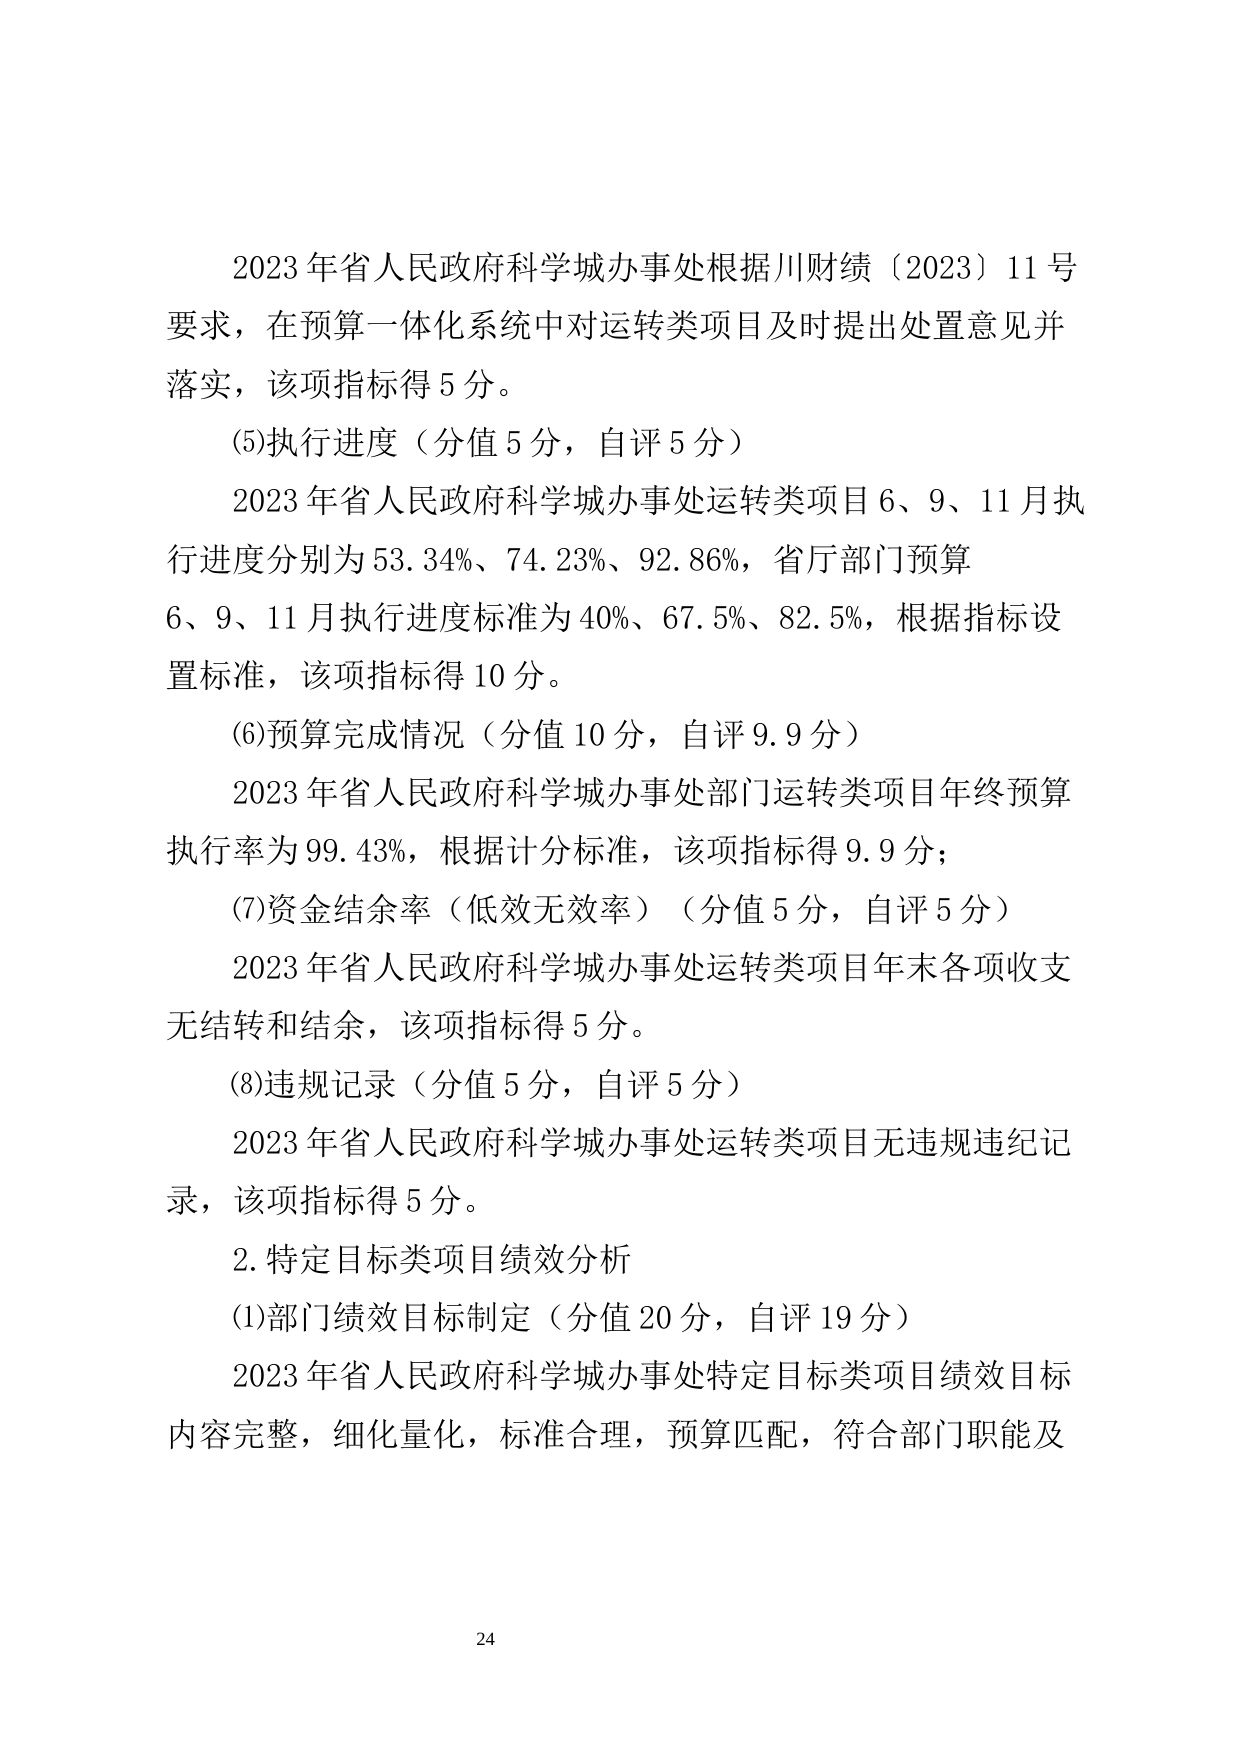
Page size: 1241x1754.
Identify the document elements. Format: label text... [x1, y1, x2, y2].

text ⑸执行进度（分值5分，自评5分） [165, 408, 1087, 466]
text ⑺资金结余率（低效无效率）（分值5分，自评5分） [165, 874, 1087, 933]
text 2023年省人民政府科学城办事处运转类项目无违规违纪记录，该项指标得5分。 [165, 1108, 1087, 1224]
text ⑻违规记录（分值5分，自评5分） [165, 1049, 1087, 1108]
text 2023年省人民政府科学城办事处根据川财绩〔2023〕11号要求，在预算一体化系统中对运转类项目及时提出处置意见并落实，该项指标得5分。 [165, 233, 1087, 408]
text 2023年省人民政府科学城办事处运转类项目6、9、11月执行进度分别为53.34%、74.23%、92.86%，省厅部门预算6、9、11月执行进度标准为40%、67.5%、82.5%，根据指标设置标准，该项指标得10分。 [165, 466, 1087, 699]
text ⑹预算完成情况（分值10分，自评9.9分） [165, 699, 1087, 758]
text ⑴部门绩效目标制定（分值20分，自评19分） [165, 1283, 1087, 1341]
text 2.特定目标类项目绩效分析 [165, 1224, 1087, 1283]
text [165, 1341, 1087, 1458]
text 2023年省人民政府科学城办事处部门运转类项目年终预算执行率为99.43%，根据计分标准，该项指标得9.9分； [165, 758, 1087, 874]
text 2023年省人民政府科学城办事处运转类项目年末各项收支无结转和结余，该项指标得5分。 [165, 933, 1087, 1049]
